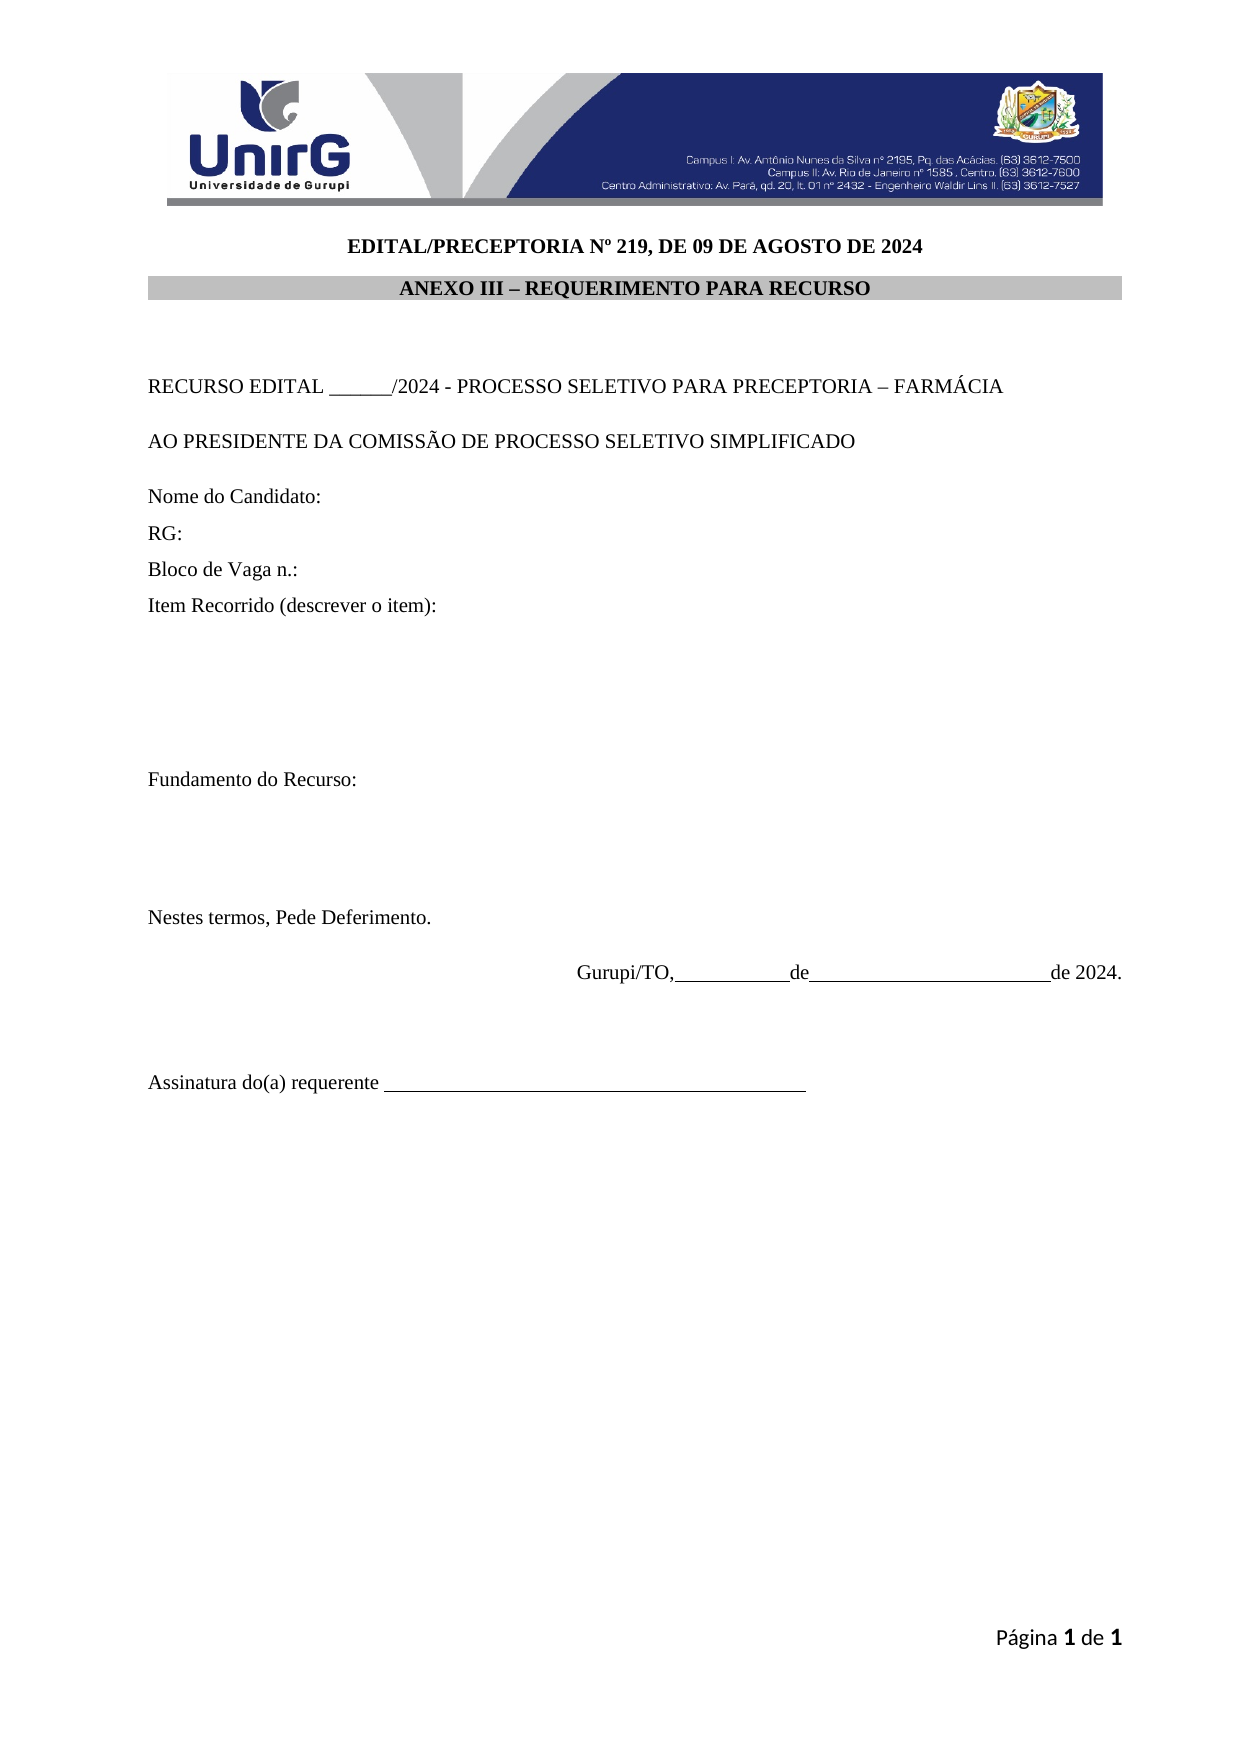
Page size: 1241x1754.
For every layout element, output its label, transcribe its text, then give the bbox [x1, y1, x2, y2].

text ANEXO III – REQUERIMENTO PARA RECURSO [148, 276, 1122, 300]
text Assinatura do(a) requerente [148, 1070, 1117, 1094]
text Gurupi/TO, de de 2024. [148, 960, 1122, 984]
text AO PRESIDENTE DA COMISSÃO DE PROCESSO SELETIVO SIMPLIFICADO [148, 429, 1122, 453]
text EDITAL/PRECEPTORIA Nº 219, DE 09 DE AGOSTO DE 2024 [148, 234, 1122, 258]
text RECURSO EDITAL ______/2024 - PROCESSO SELETIVO PARA PRECEPTORIA – FARMÁCIA [148, 374, 1122, 398]
text Nestes termos, Pede Deferimento. [148, 905, 1122, 929]
text RG: [148, 521, 1122, 544]
text Fundamento do Recurso: [148, 767, 1122, 791]
text Nome do Candidato: [148, 484, 1122, 508]
picture [167, 73, 1103, 206]
text Item Recorrido (descrever o item): [148, 593, 1122, 617]
text Bloco de Vaga n.: [148, 557, 1122, 581]
